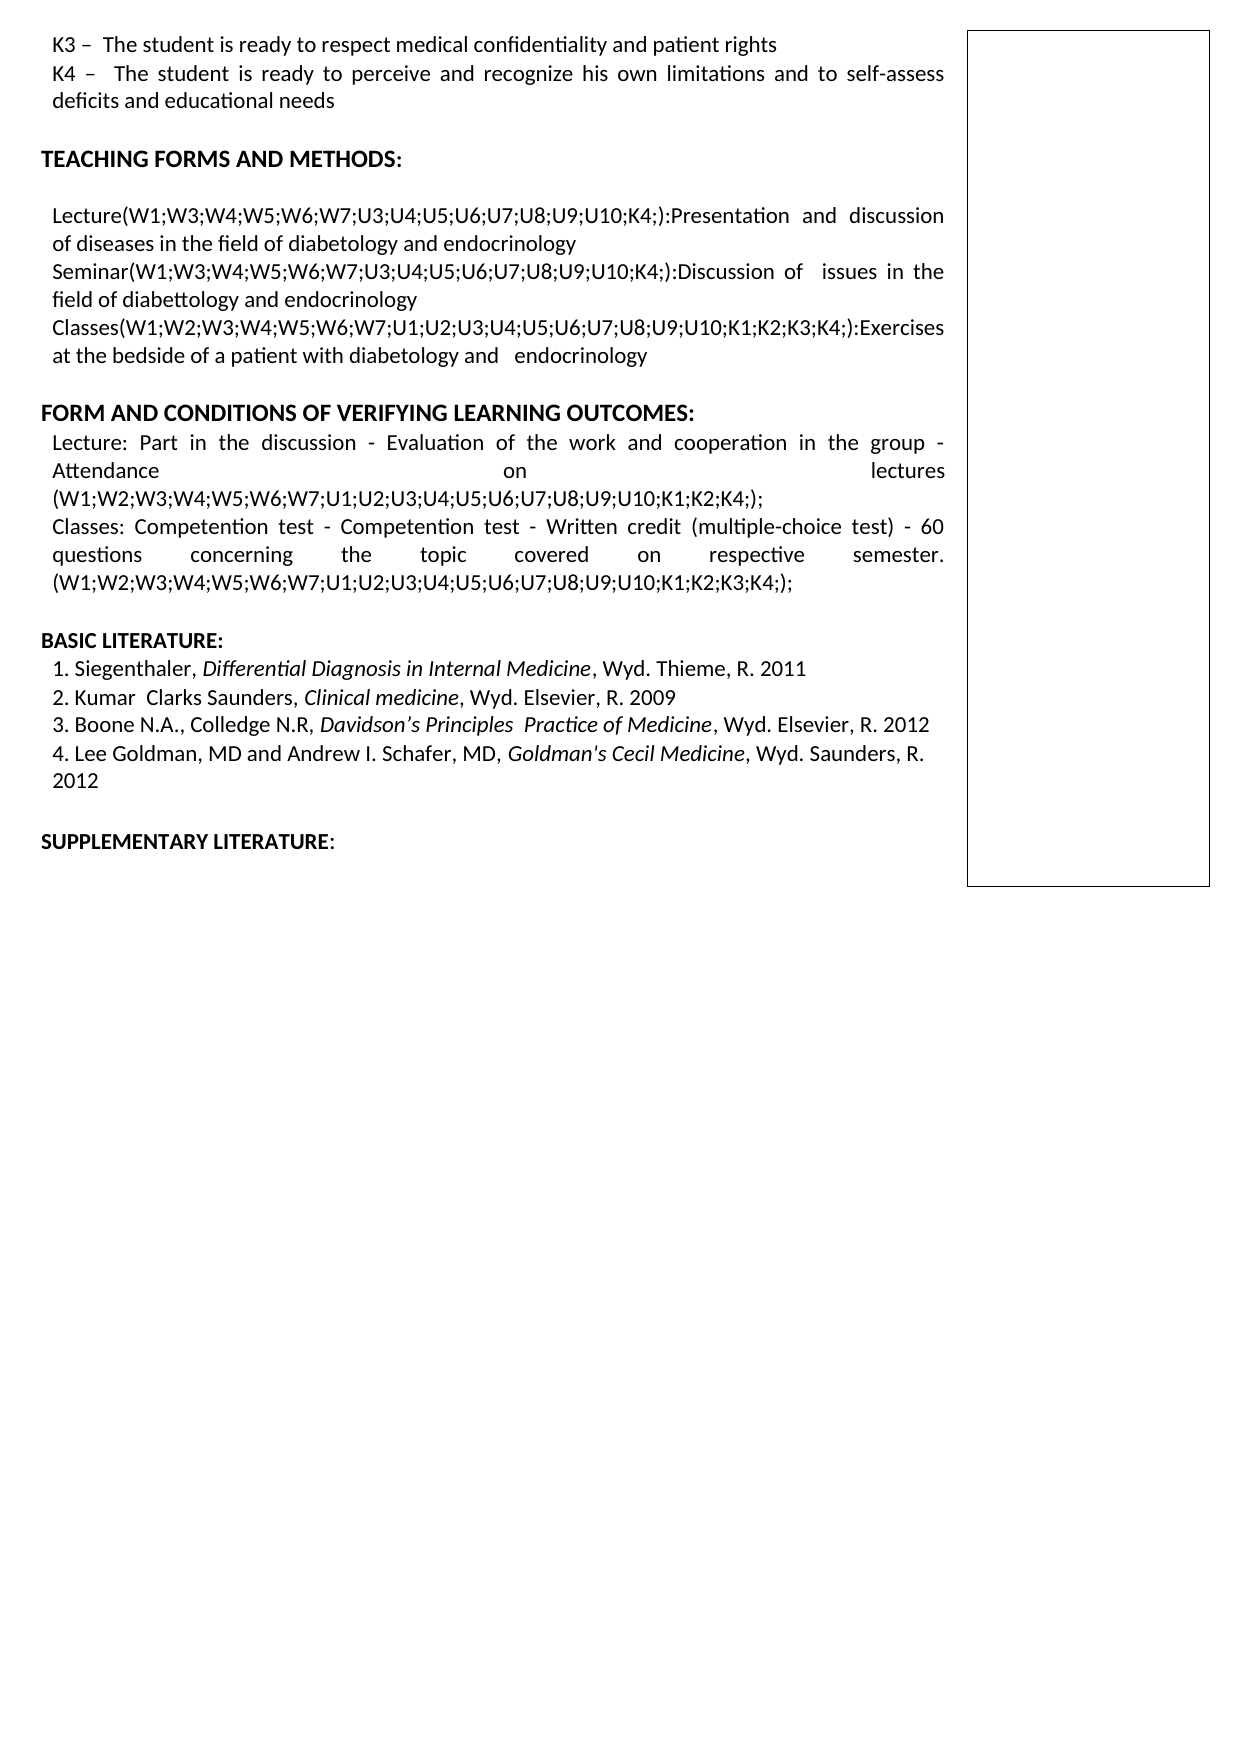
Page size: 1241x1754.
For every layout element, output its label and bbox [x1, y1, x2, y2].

table_header [30, 30, 967, 886]
table_header [968, 31, 1209, 886]
